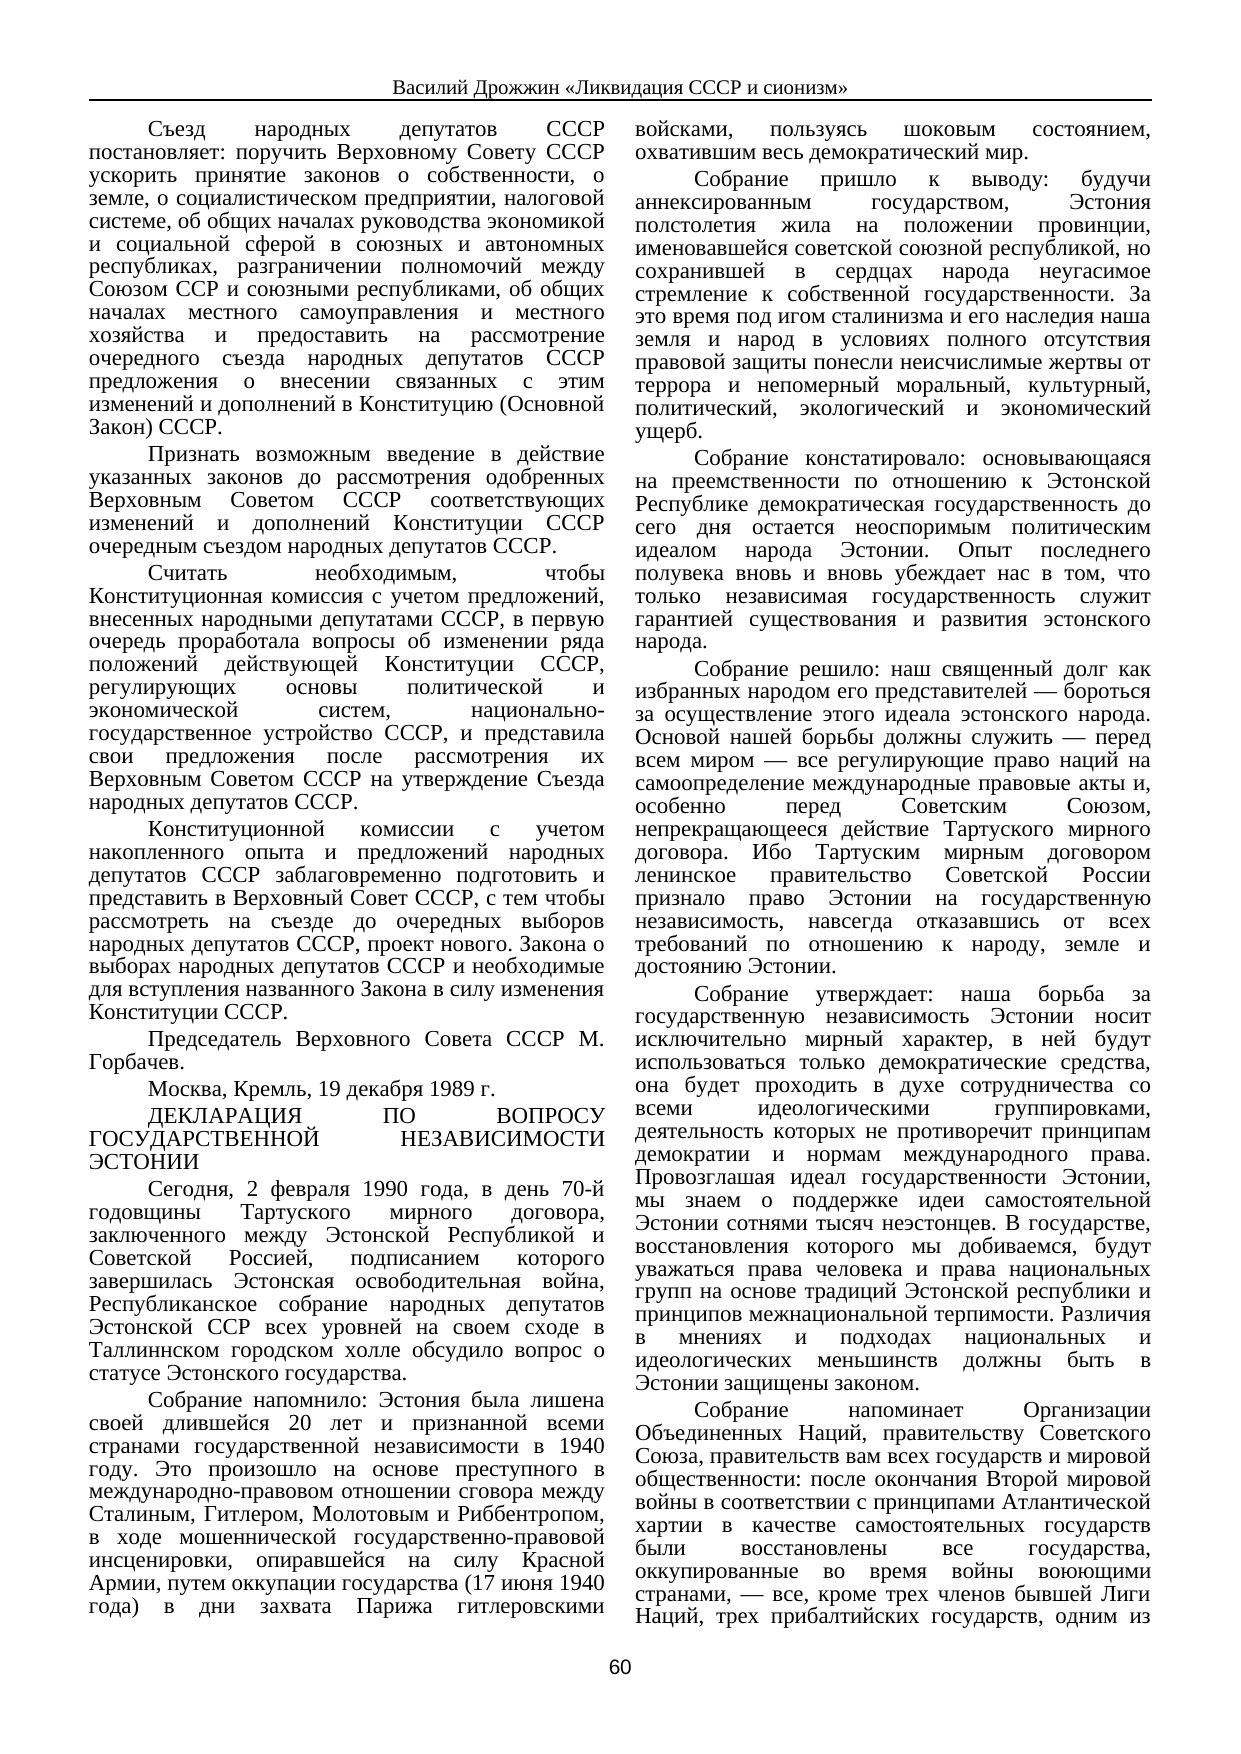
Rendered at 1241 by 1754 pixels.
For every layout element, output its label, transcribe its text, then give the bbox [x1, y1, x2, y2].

text Собрание утверждает: наша борьба за государственную независимость Эстонии носит исключительно мирный характер, в ней будут использоваться только демократические средства, она будет проходить в духе сотрудничества со всеми идеологическими группировками, деятельность которых не противоречит принципам демократии и нормам международного права. Провозглашая идеал государственности Эстонии, мы знаем о поддержке идеи самостоятельной Эстонии сотнями тысяч неэстонцев. В государстве, восстановления которого мы добиваемся, будут уважаться права человека и права национальных групп на основе традиций Эстонской республики и принципов межнациональной терпимости. Различия в мнениях и подходах национальных и идеологических меньшинств должны быть в Эстонии защищены законом. [635, 983, 1152, 1395]
text Собрание констатировало: основывающаяся на преемственности по отношению к Эстонской Республике демократическая государственность до сего дня остается неоспоримым политическим идеалом народа Эстонии. Опыт последнего полувека вновь и вновь убеждает нас в том, что только независимая государственность служит гарантией существования и развития эстонского народа. [635, 447, 1152, 653]
text Председатель Верховного Совета СССР М. Горбачев. [89, 1028, 605, 1074]
text ДЕКЛАРАЦИЯ ПО ВОПРОСУ ГОСУДАРСТВЕННОЙ НЕЗАВИСИМОСТИ ЭСТОНИИ [89, 1106, 605, 1174]
text Считать необходимым, чтобы Конституционная комиссия с учетом предложений, внесенных народными депутатами СССР, в первую очередь проработала вопросы об изменении ряда положений действующей Конституции СССР, регулирующих основы политической и экономической систем, национально-государственное устройство СССР, и представила свои предложения после рассмотрения их Верховным Советом СССР на утверждение Съезда народных депутатов СССР. [89, 562, 605, 814]
text Конституционной комиссии с учетом накопленного опыта и предложений народных депутатов СССР заблаговременно подготовить и представить в Верховный Совет СССР, с тем чтобы рассмотреть на съезде до очередных выборов народных депутатов СССР, проект нового. Закона о выборах народных депутатов СССР и необходимые для вступления названного Закона в силу изменения Конституции СССР. [89, 818, 605, 1024]
text Москва, Кремль, 19 декабря 1989 г. [89, 1078, 605, 1101]
text Собрание напомнило: Эстония была лишена своей длившейся 20 лет и признанной всеми странами государственной независимости в 1940 году. Это произошло на основе преступного в международно-правовом отношении сговора между Сталиным, Гитлером, Молотовым и Риббентропом, в ходе мошеннической государственно-правовой инсценировки, опиравшейся на силу Красной Армии, путем оккупации государства (17 июня 1940 года) в дни захвата Парижа гитлеровскими войсками, пользуясь шоковым состоянием, охватившим весь демократический мир. [89, 1389, 605, 1618]
text Сегодня, 2 февраля 1990 года, в день 70-й годовщины Тартуского мирного договора, заключенного между Эстонской Республикой и Советской Россией, подписанием которого завершилась Эстонская освободительная война, Республиканское собрание народных депутатов Эстонской ССР всех уровней на своем сходе в Таллиннском городском холле обсудило вопрос о статусе Эстонского государства. [89, 1178, 605, 1385]
text Собрание пришло к выводу: будучи аннексированным государством, Эстония полстолетия жила на положении провинции, именовавшейся советской союзной республикой, но сохранившей в сердцах народа неугасимое стремление к собственной государственности. За это время под игом сталинизма и его наследия наша земля и народ в условиях полного отсутствия правовой защиты понесли неисчислимые жертвы от террора и непомерный моральный, культурный, политический, экологический и экономический ущерб. [635, 168, 1152, 443]
text Съезд народных депутатов СССР постановляет: поручить Верховному Совету СССР ускорить принятие законов о собственности, о земле, о социалистическом предприятии, налоговой системе, об общих началах руководства экономикой и социальной сферой в союзных и автономных республиках, разграничении полномочий между Союзом ССР и союзными республиками, об общих началах местного самоуправления и местного хозяйства и предоставить на рассмотрение очередного съезда народных депутатов СССР предложения о внесении связанных с этим изменений и дополнений в Конституцию (Основной Закон) СССР. [89, 118, 605, 439]
text Собрание решило: наш священный долг как избранных народом его представителей — бороться за осуществление этого идеала эстонского народа. Основой нашей борьбы должны служить — перед всем миром — все регулирующие право наций на самоопределение международные правовые акты и, особенно перед Советским Союзом, непрекращающееся действие Тартуского мирного договора. Ибо Тартуским мирным договором ленинское правительство Советской России признало право Эстонии на государственную независимость, навсегда отказавшись от всех требований по отношению к народу, земле и достоянию Эстонии. [635, 658, 1152, 978]
text Признать возможным введение в действие указанных законов до рассмотрения одобренных Верховным Советом СССР соответствующих изменений и дополнений Конституции СССР очередным съездом народных депутатов СССР. [89, 443, 605, 558]
